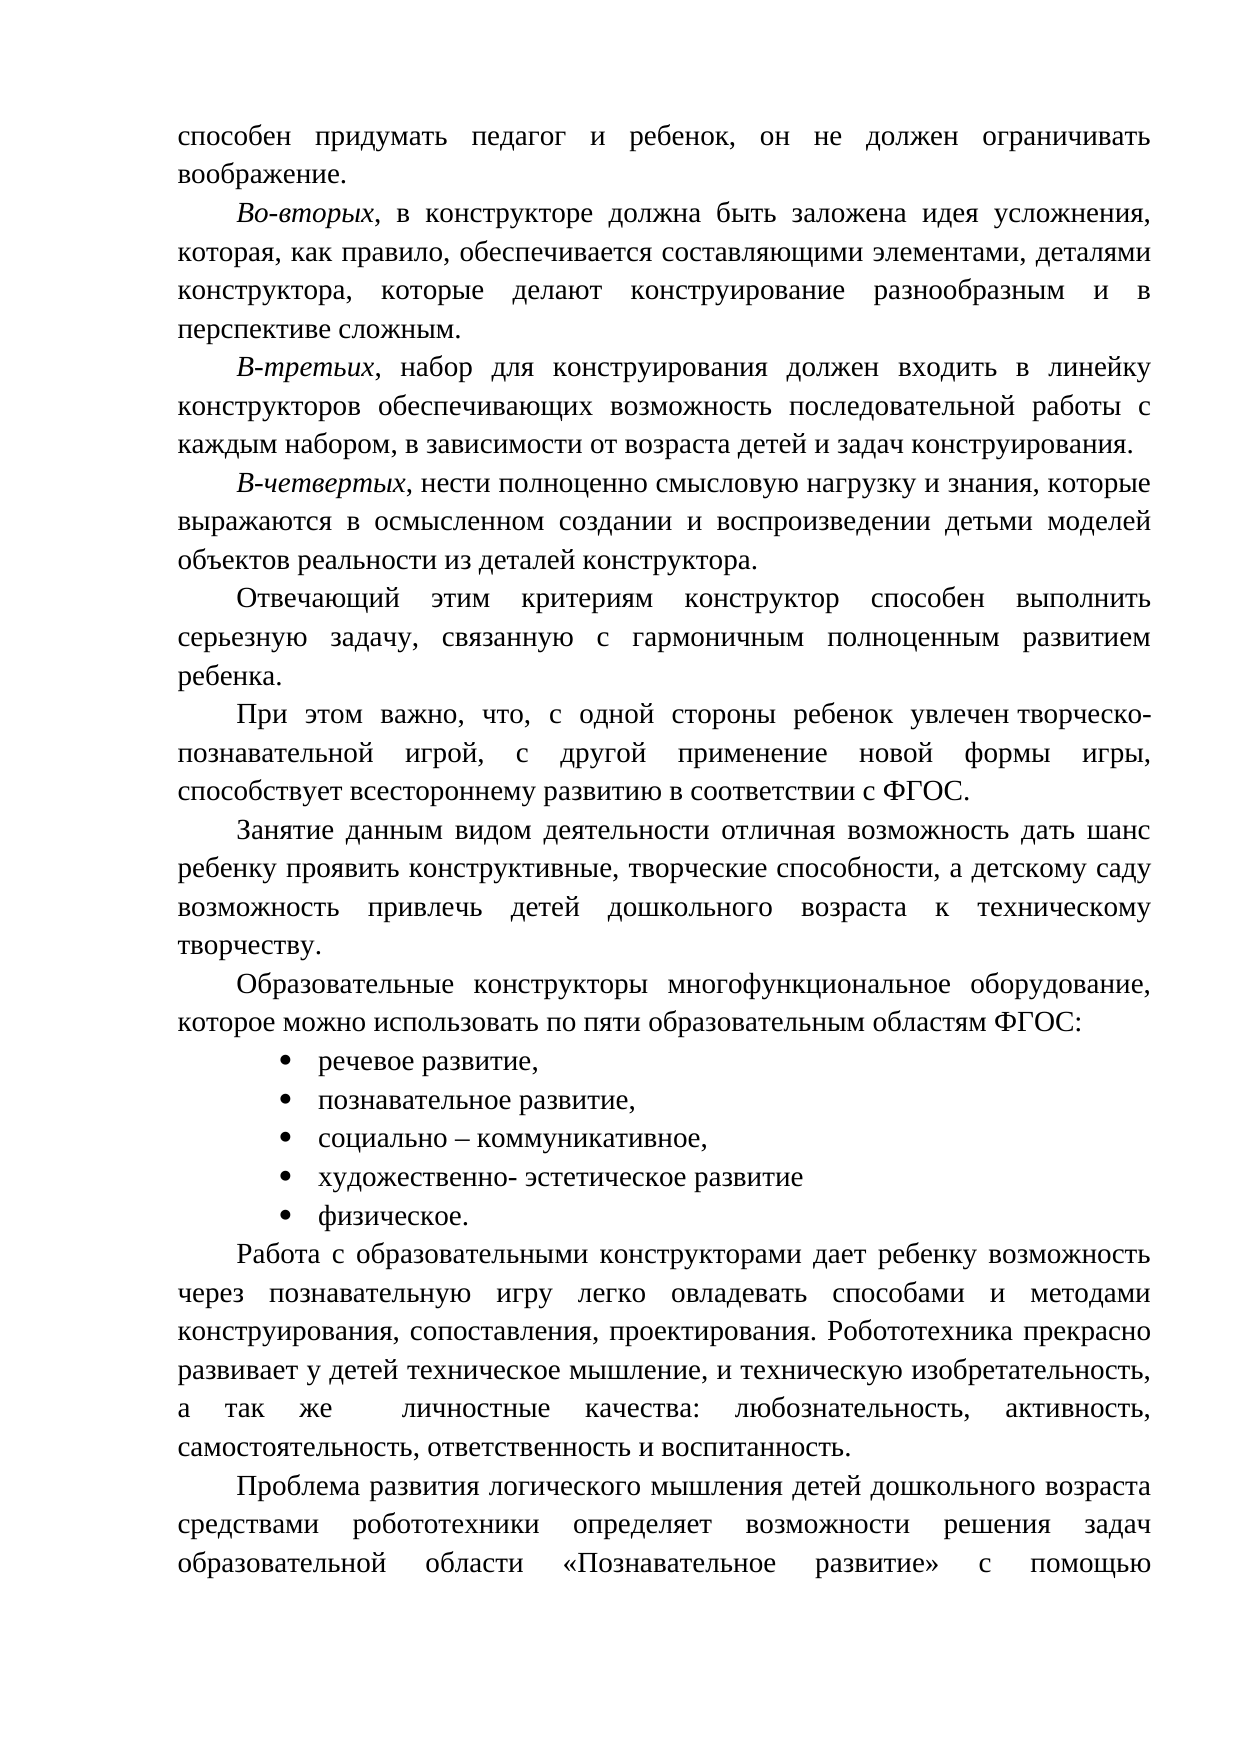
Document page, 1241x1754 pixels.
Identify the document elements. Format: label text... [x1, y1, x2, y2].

text Занятие данным видом деятельности отличная возможность дать шанс ребенку проявить конструктивные, творческие способности, а детскому саду возможность привлечь детей дошкольного возраста к техническому творчеству. [177, 812, 1152, 961]
list художественно- эстетическое развитие [280, 1159, 1152, 1193]
list речевое развитие, [280, 1043, 1152, 1077]
list социально – коммуникативное, [280, 1120, 1152, 1154]
text При этом важно, что, с одной стороны ребенок увлечен творческо-познавательной игрой, с другой применение новой формы игры, способствует всестороннему развитию в соответствии с ФГОС. [177, 696, 1152, 807]
text Во-вторых, в конструкторе должна быть заложена идея усложнения, которая, как правило, обеспечивается составляющими элементами, деталями конструктора, которые делают конструирование разнообразным и в перспективе сложным. [177, 195, 1152, 344]
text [177, 118, 1152, 190]
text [177, 1468, 1152, 1578]
text Работа с образовательными конструкторами дает ребенку возможность через познавательную игру легко овладевать способами и методами конструирования, сопоставления, проектирования. Робототехника прекрасно развивает у детей техническое мышление, и техническую изобретательность, а так же личностные качества: любознательность, активность, самостоятельность, ответственность и воспитанность. [177, 1236, 1152, 1463]
text В-третьих, набор для конструирования должен входить в линейку конструкторов обеспечивающих возможность последовательной работы с каждым набором, в зависимости от возраста детей и задач конструирования. [177, 349, 1152, 460]
list познавательное развитие, [280, 1082, 1152, 1115]
text Образовательные конструкторы многофункциональное оборудование, которое можно использовать по пяти образовательным областям ФГОС: [177, 966, 1152, 1038]
list физическое. [280, 1198, 1152, 1231]
text В-четвертых, нести полноценно смысловую нагрузку и знания, которые выражаются в осмысленном создании и воспроизведении детьми моделей объектов реальности из деталей конструктора. [177, 465, 1152, 576]
text Отвечающий этим критериям конструктор способен выполнить серьезную задачу, связанную с гармоничным полноценным развитием ребенка. [177, 581, 1152, 691]
